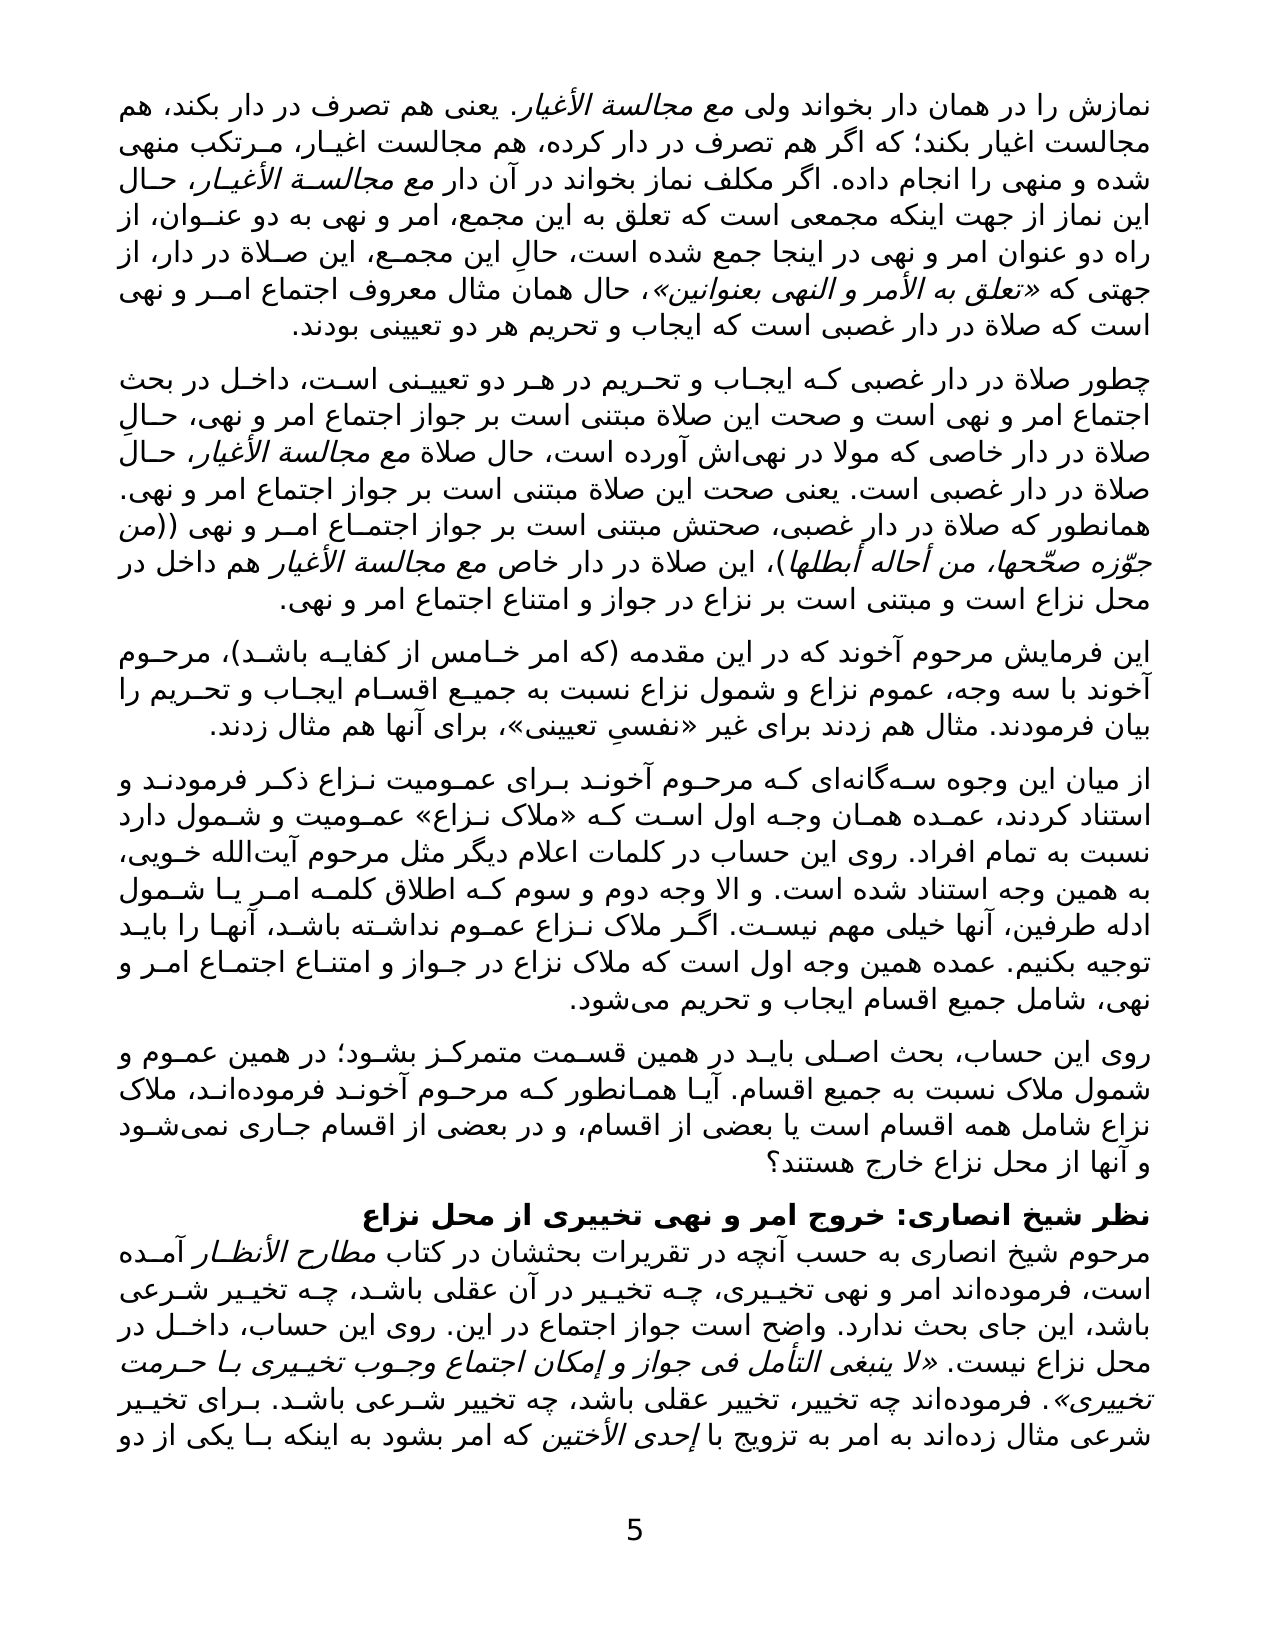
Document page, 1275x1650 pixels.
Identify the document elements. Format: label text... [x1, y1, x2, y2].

subtitle نظر شیخ انصاری: خروج امر و نهی تخییری از محل نزاع [118, 1199, 1152, 1233]
text روی این حساب، بحث اصلی باید در همین قسمت متمرکز بشود؛ در همین عموم و شمول ملاک نسبت به جمیع اقسام. آیا همانطور که مرحوم آخوند فرموده‌اند، ملاک نزاع شامل همه اقسام است یا بعضی از اقسام، و در بعضی از اقسام جاری نمی‌شود و آنها از محل نزاع خارج هستند؟ [118, 1035, 1152, 1179]
text این فرمایش مرحوم آخوند که در این مقدمه (که امر خامس از کفایه باشد)، مرحوم آخوند با سه وجه، عموم نزاع و شمول نزاع نسبت به جمیع اقسام ایجاب و تحریم را بیان فرمودند. مثال هم زدند برای غیر «نفسیِ تعیینی»، برای آنها هم مثال زدند. [118, 635, 1152, 743]
text از میان این وجوه سه‌گانه‌ای که مرحوم آخوند برای عمومیت نزاع ذکر فرمودند و استناد کردند، عمده همان وجه اول است که «ملاک نزاع» عمومیت و شمول دارد نسبت به تمام افراد. روی این حساب در کلمات اعلام دیگر مثل مرحوم آیت‌الله خویی، به همین وجه استناد شده است. و الا وجه دوم و سوم که اطلاق کلمه امر یا شمول ادله طرفین، آنها خیلی مهم نیست. اگر ملاک نزاع عموم نداشته باشد، آنها را باید توجیه بکنیم. عمده همین وجه اول است که ملاک نزاع در جواز و امتناع اجتماع امر و نهی، شامل جمیع اقسام ایجاب و تحریم می‌شود. [118, 762, 1152, 1016]
text چطور صلاة در دار غصبی که ایجاب و تحریم در هر دو تعیینی است، داخل در بحث اجتماع امر و نهی است و صحت این صلاة مبتنی است بر جواز اجتماع امر و نهی، حالِ صلاة در دار خاصی که مولا در نهی‌اش آورده است، حال صلاة مع مجالسة الأغیار، حال صلاة در دار غصبی است. یعنی صحت این صلاة مبتنی است بر جواز اجتماع امر و نهی. همانطور که صلاة در دار غصبی، صحتش مبتنی است بر جواز اجتماع امر و نهی ((من جوّزه صحّحها، من أحاله أبطلها)، این صلاة در دار خاص مع مجالسة الأغیار هم داخل در محل نزاع است و مبتنی است بر نزاع در جواز و امتناع اجتماع امر و نهی. [118, 362, 1152, 616]
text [118, 1235, 1152, 1453]
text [118, 89, 1152, 343]
